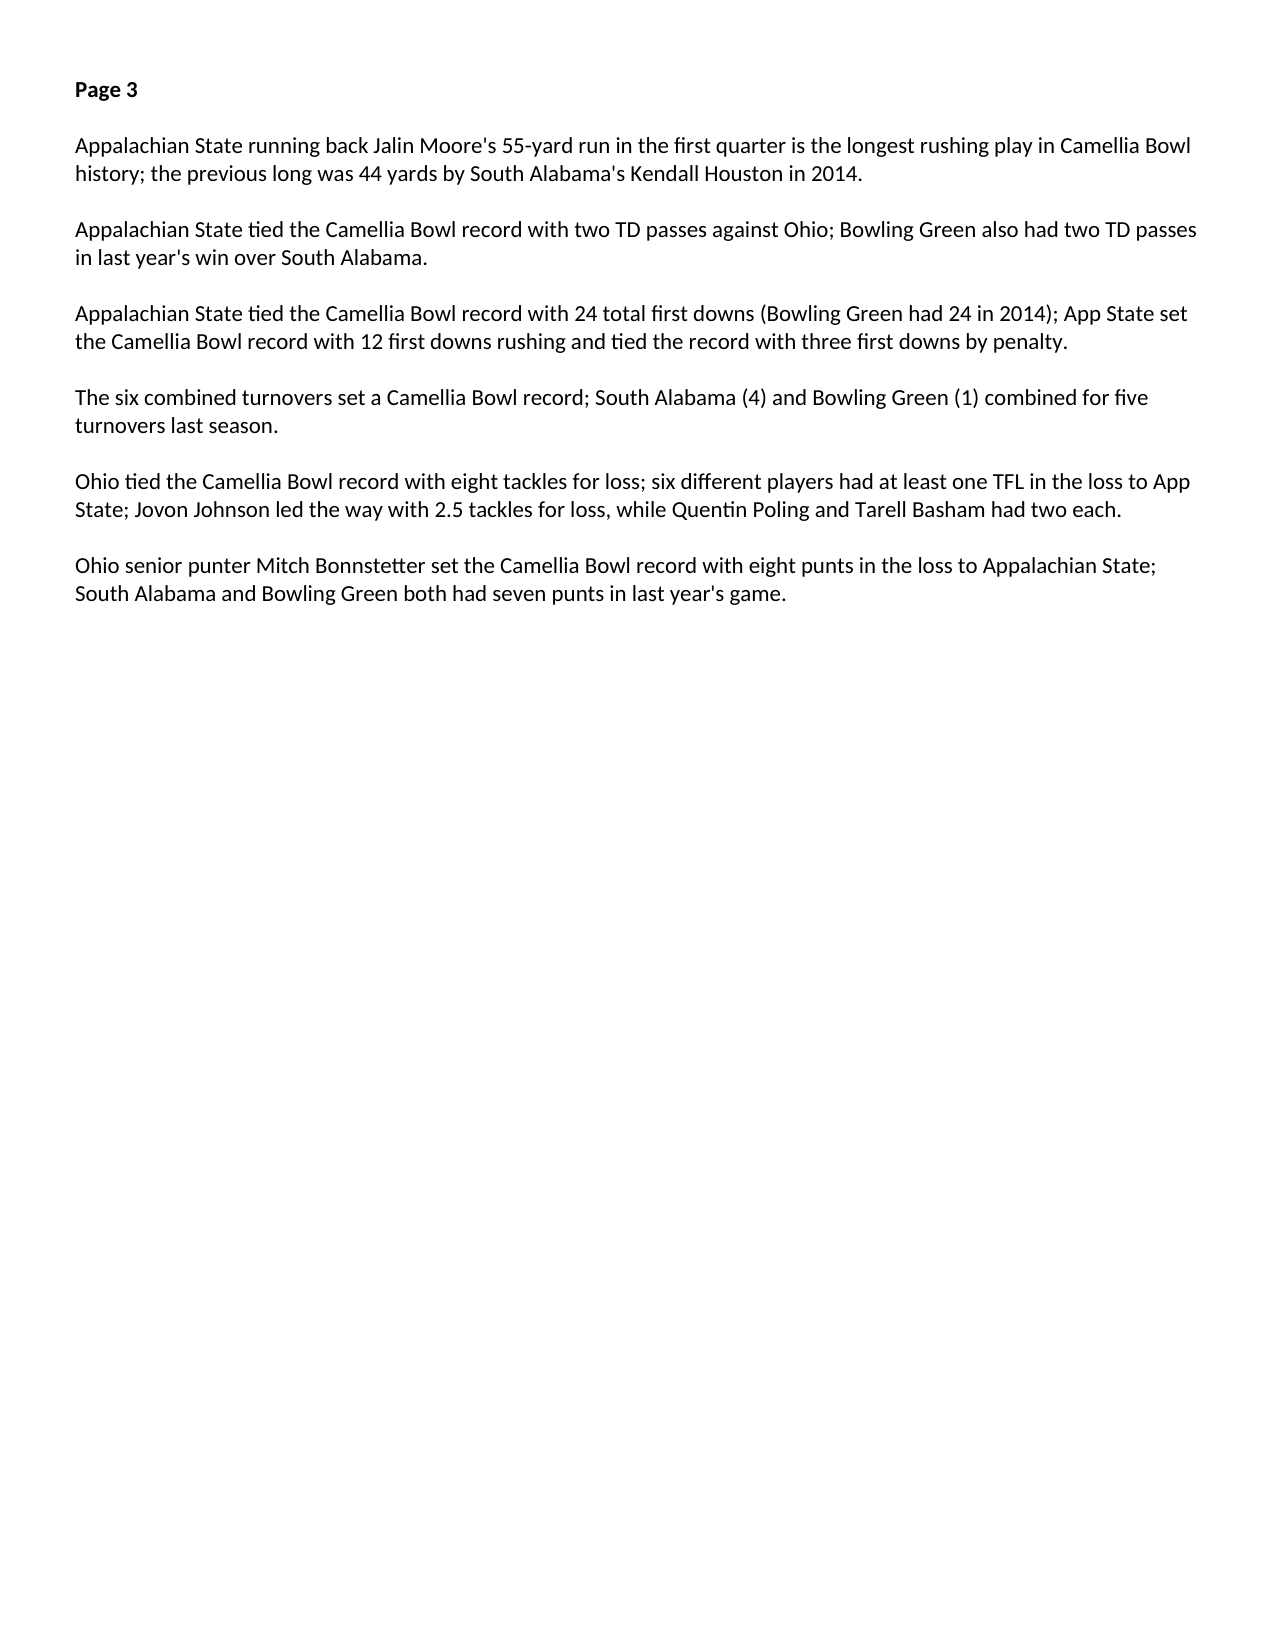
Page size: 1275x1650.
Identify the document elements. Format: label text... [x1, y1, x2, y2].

text Appalachian State tied the Camellia Bowl record with 24 total first downs (Bowling Green had 24 in 2014); App State set the Camellia Bowl record with 12 first downs rushing and tied the record with three first downs by penalty. [75, 299, 1200, 383]
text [75, 75, 1200, 299]
text The six combined turnovers set a Camellia Bowl record; South Alabama (4) and Bowling Green (1) combined for five turnovers last season. Ohio tied the Camellia Bowl record with eight tackles for loss; six different players had at least one TFL in the loss to App State; Jovon Johnson led the way with 2.5 tackles for loss, while Quentin Poling and Tarell Basham had two each. Ohio senior punter Mitch Bonnstetter set the Camellia Bowl record with eight punts in the loss to Appalachian State; South Alabama and Bowling Green both had seven punts in last year's game. [75, 383, 1200, 691]
